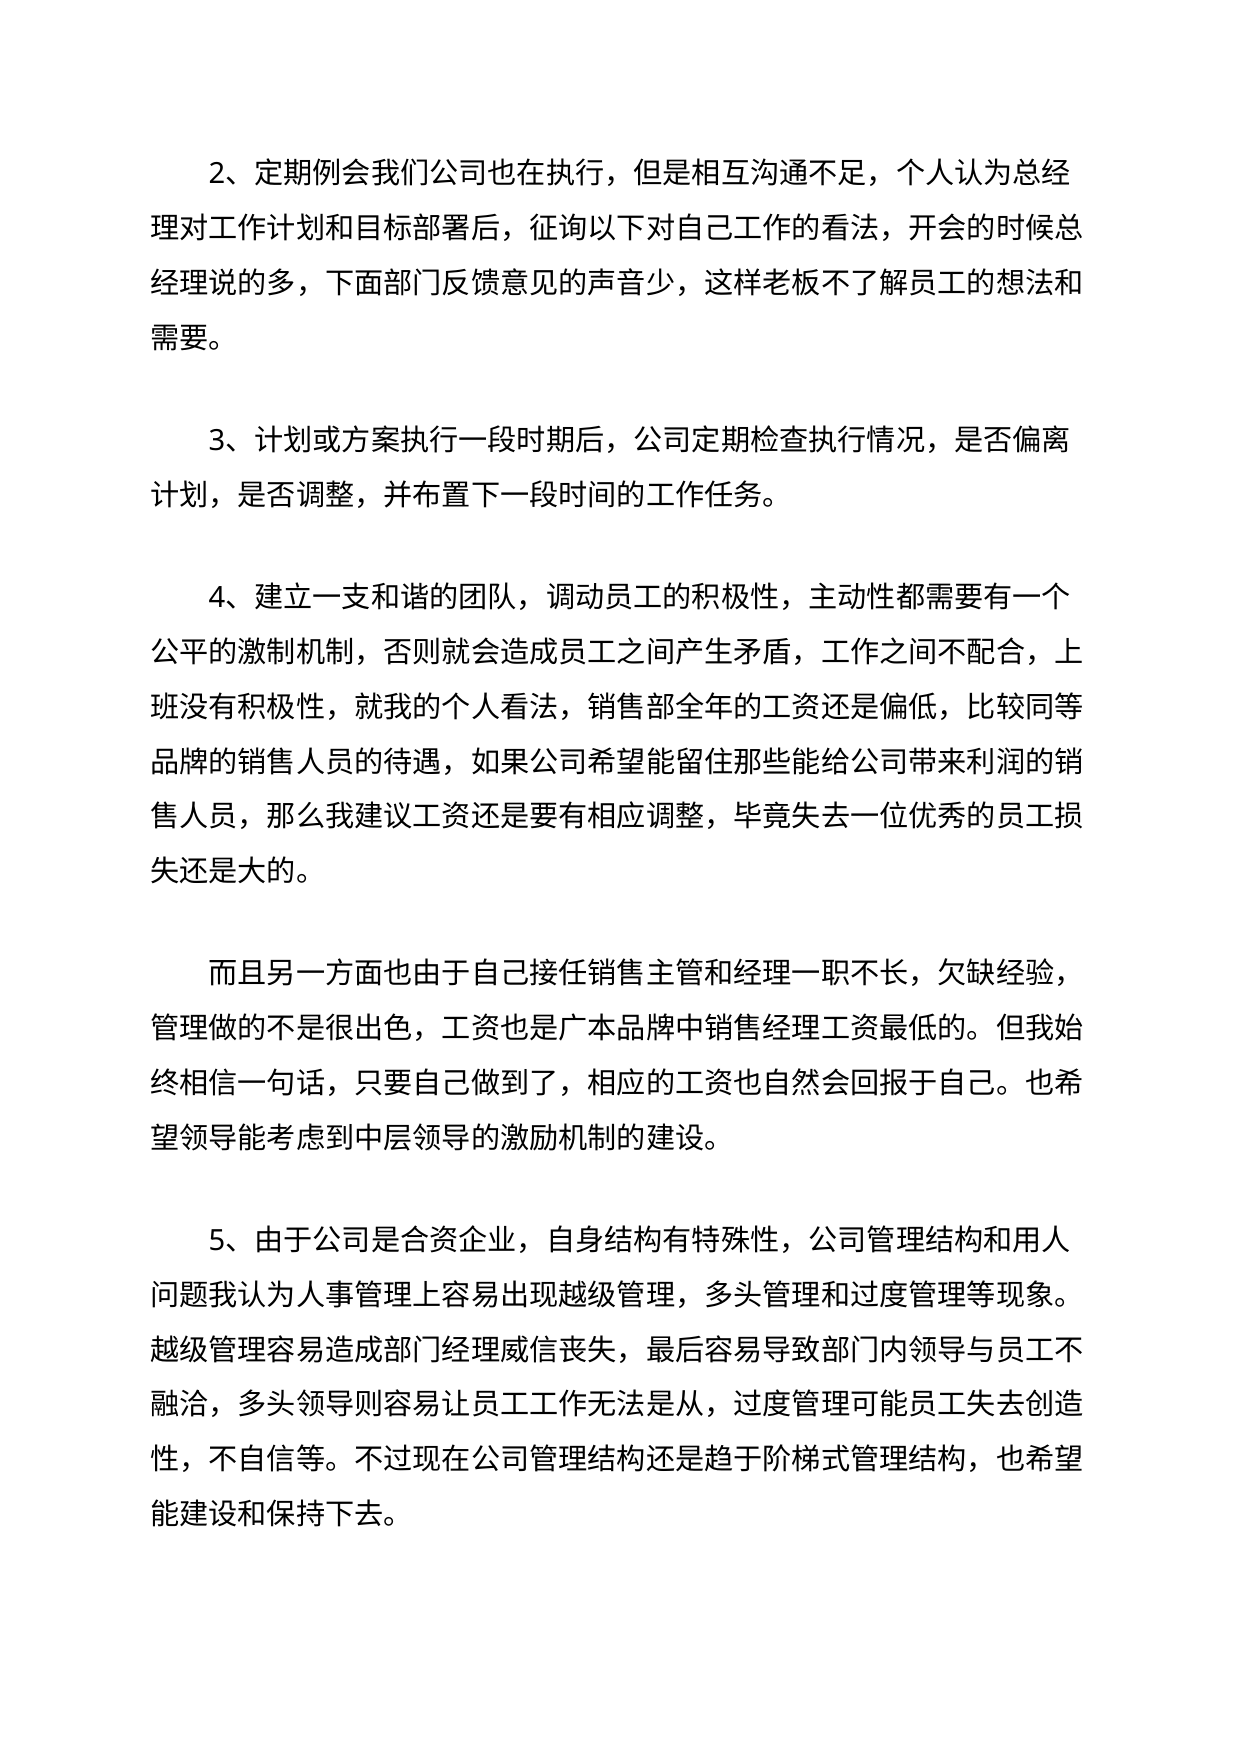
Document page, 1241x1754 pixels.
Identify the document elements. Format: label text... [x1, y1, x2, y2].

text 3、计划或方案执行一段时期后，公司定期检查执行情况，是否偏离计划，是否调整，并布置下一段时间的工作任务。 [150, 417, 1090, 514]
text 而且另一方面也由于自己接任销售主管和经理一职不长，欠缺经验，管理做的不是很出色，工资也是广本品牌中销售经理工资最低的。但我始终相信一句话，只要自己做到了，相应的工资也自然会回报于自己。也希望领导能考虑到中层领导的激励机制的建设。 [150, 950, 1090, 1157]
text 5、由于公司是合资企业，自身结构有特殊性，公司管理结构和用人问题我认为人事管理上容易出现越级管理，多头管理和过度管理等现象。越级管理容易造成部门经理威信丧失，最后容易导致部门内领导与员工不融洽，多头领导则容易让员工工作无法是从，过度管理可能员工失去创造性，不自信等。不过现在公司管理结构还是趋于阶梯式管理结构，也希望能建设和保持下去。 [150, 1216, 1090, 1533]
text 2、定期例会我们公司也在执行，但是相互沟通不足，个人认为总经理对工作计划和目标部署后，征询以下对自己工作的看法，开会的时候总经理说的多，下面部门反馈意见的声音少，这样老板不了解员工的想法和需要。 [150, 150, 1090, 357]
text 4、建立一支和谐的团队，调动员工的积极性，主动性都需要有一个公平的激制机制，否则就会造成员工之间产生矛盾，工作之间不配合，上班没有积极性，就我的个人看法，销售部全年的工资还是偏低，比较同等品牌的销售人员的待遇，如果公司希望能留住那些能给公司带来利润的销售人员，那么我建议工资还是要有相应调整，毕竟失去一位优秀的员工损失还是大的。 [150, 573, 1090, 890]
